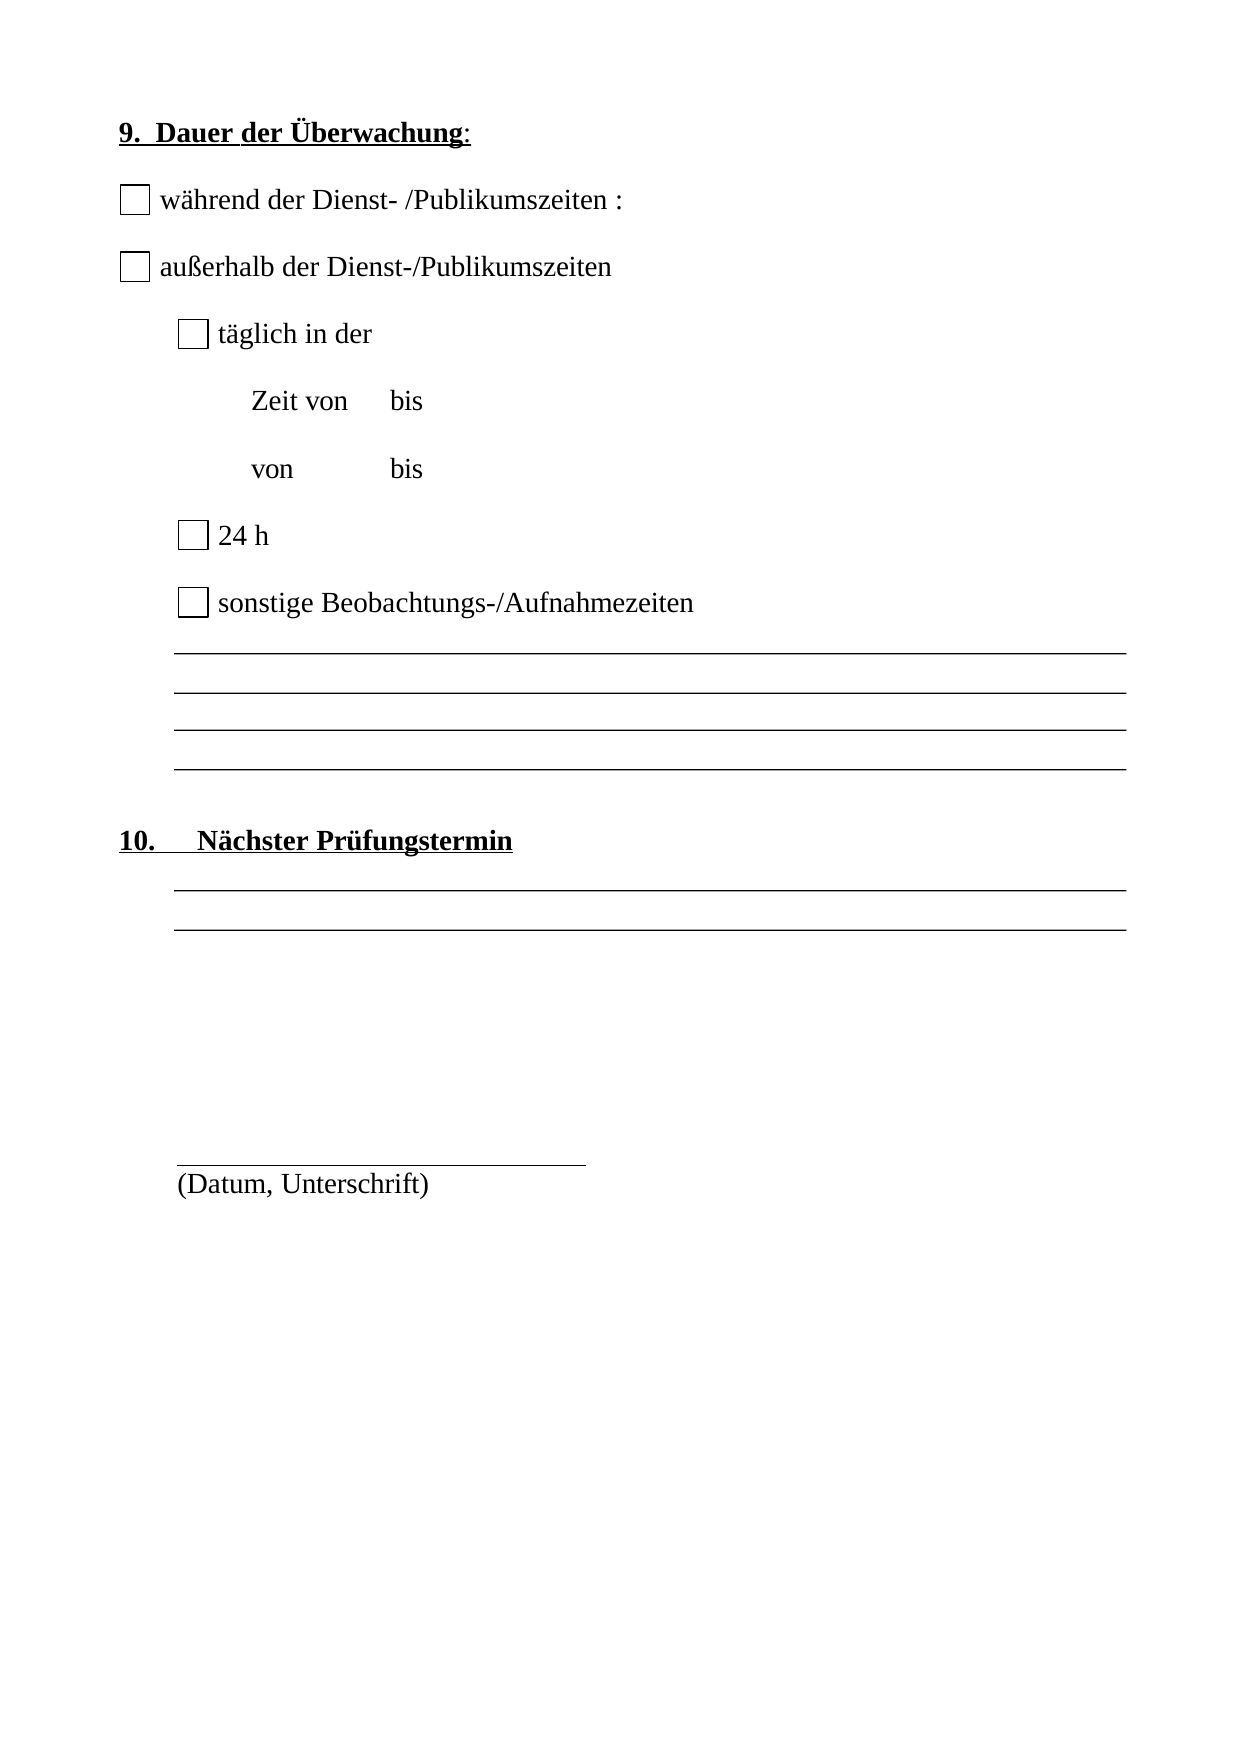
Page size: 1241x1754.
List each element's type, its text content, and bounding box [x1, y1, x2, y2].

list ​ Dauer der Überwachung: [119, 115, 1163, 149]
list Nächster Prüfungstermin [119, 823, 1163, 856]
text sonstige Beobachtungs-/Aufnahmezeiten [218, 585, 1163, 618]
text von bis [251, 451, 1163, 484]
text während der Dienst- /Publikumszeiten : [159, 182, 1163, 216]
text (Datum, Unterschrift) [177, 1163, 1163, 1199]
text täglich in der Zeit von bis [218, 316, 426, 417]
text außerhalb der Dienst-/Publikumszeiten [159, 249, 1163, 283]
text 24 h [218, 518, 1163, 551]
